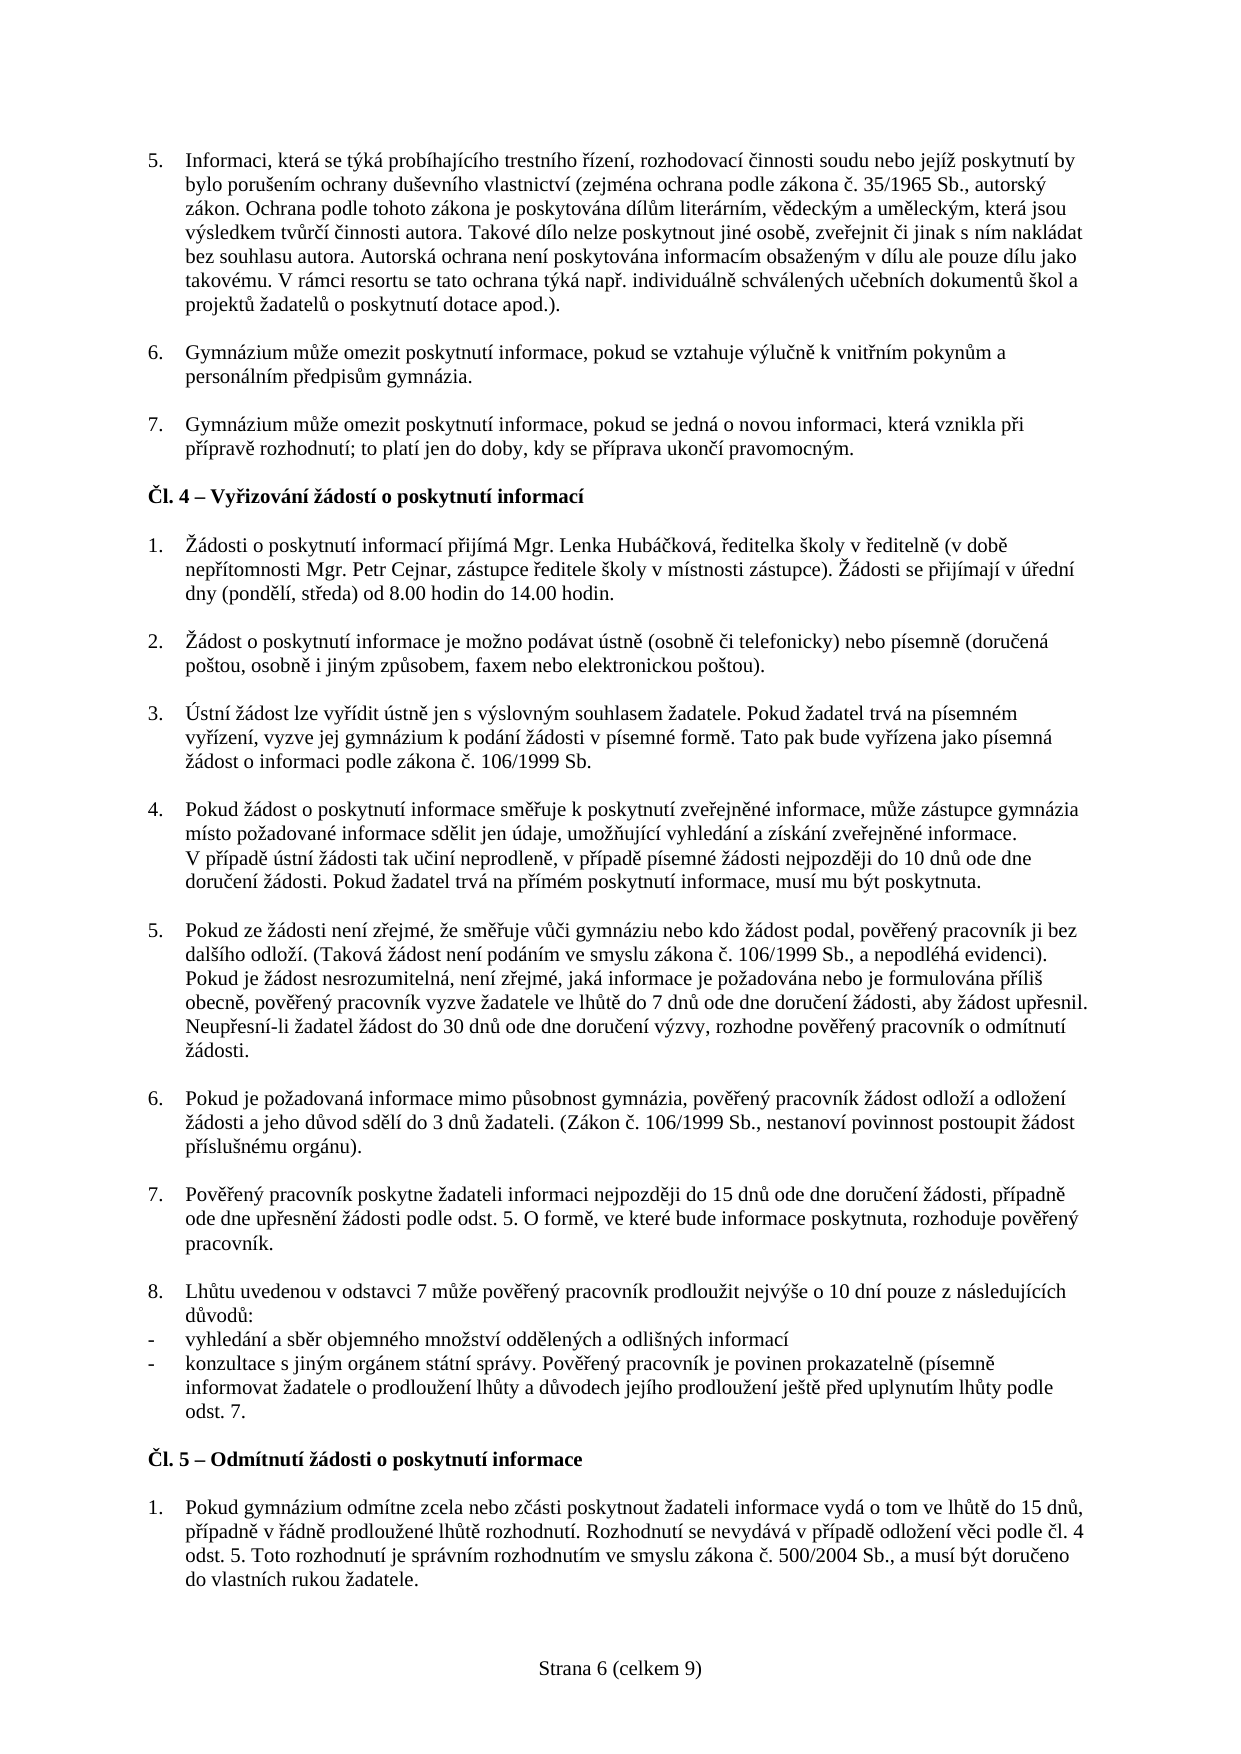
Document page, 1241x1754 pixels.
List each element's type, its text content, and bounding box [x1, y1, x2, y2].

list Informaci, která se týká probíhajícího trestního řízení, rozhodovací činnosti soudu nebo jejíž poskytnutí by bylo porušením ochrany duševního vlastnictví (zejména ochrana podle zákona č. 35/1965 Sb., autorský zákon. Ochrana podle tohoto zákona je poskytována dílům literárním, vědeckým a uměleckým, která jsou výsledkem tvůrčí činnosti autora. Takové dílo nelze poskytnout jiné osobě, zveřejnit či jinak s ním nakládat bez souhlasu autora. Autorská ochrana není poskytována informacím obsaženým v dílu ale pouze dílu jako takovému. V rámci resortu se tato ochrana týká např. individuálně schválených učebních dokumentů škol a projektů žadatelů o poskytnutí dotace apod.). [148, 148, 1093, 316]
list Gymnázium může omezit poskytnutí informace, pokud se vztahuje výlučně k vnitřním pokynům a personálním předpisům gymnázia. [148, 340, 1093, 388]
text Čl. 4 – Vyřizování žádostí o poskytnutí informací [148, 484, 1093, 508]
list Pokud gymnázium odmítne zcela nebo zčásti poskytnout žadateli informace vydá o tom ve lhůtě do 15 dnů, případně v řádně prodloužené lhůtě rozhodnutí. Rozhodnutí se nevydává v případě odložení věci podle čl. 4 odst. 5. Toto rozhodnutí je správním rozhodnutím ve smyslu zákona č. 500/2004 Sb., a musí být doručeno do vlastních rukou žadatele. [148, 1495, 1093, 1591]
text Čl. 5 – Odmítnutí žádosti o poskytnutí informace [148, 1447, 1093, 1471]
list vyhledání a sběr objemného množství oddělených a odlišných informací [148, 1327, 1093, 1351]
list Lhůtu uvedenou v odstavci 7 může pověřený pracovník prodloužit nejvýše o 10 dní pouze z následujících důvodů: [148, 1278, 1093, 1327]
list konzultace s jiným orgánem státní správy. Pověřený pracovník je povinen prokazatelně (písemně informovat žadatele o prodloužení lhůty a důvodech jejího prodloužení ještě před uplynutím lhůty podle odst. 7. [148, 1351, 1093, 1423]
list Gymnázium může omezit poskytnutí informace, pokud se jedná o novou informaci, která vznikla při přípravě rozhodnutí; to platí jen do doby, kdy se příprava ukončí pravomocným. [148, 412, 1093, 460]
list Pokud ze žádosti není zřejmé, že směřuje vůči gymnáziu nebo kdo žádost podal, pověřený pracovník ji bez dalšího odloží. (Taková žádost není podáním ve smyslu zákona č. 106/1999 Sb., a nepodléhá evidenci). Pokud je žádost nesrozumitelná, není zřejmé, jaká informace je požadována nebo je formulována příliš obecně, pověřený pracovník vyzve žadatele ve lhůtě do 7 dnů ode dne doručení žádosti, aby žádost upřesnil. Neupřesní-li žadatel žádost do 30 dnů ode dne doručení výzvy, rozhodne pověřený pracovník o odmítnutí žádosti. [148, 918, 1093, 1062]
list Pověřený pracovník poskytne žadateli informaci nejpozději do 15 dnů ode dne doručení žádosti, případně ode dne upřesnění žádosti podle odst. 5. O formě, ve které bude informace poskytnuta, rozhoduje pověřený pracovník. [148, 1182, 1093, 1254]
list Žádost o poskytnutí informace je možno podávat ústně (osobně či telefonicky) nebo písemně (doručená poštou, osobně i jiným způsobem, faxem nebo elektronickou poštou). [148, 629, 1093, 677]
list Pokud je požadovaná informace mimo působnost gymnázia, pověřený pracovník žádost odloží a odložení žádosti a jeho důvod sdělí do 3 dnů žadateli. (Zákon č. 106/1999 Sb., nestanoví povinnost postoupit žádost příslušnému orgánu). [148, 1086, 1093, 1158]
list Ústní žádost lze vyřídit ústně jen s výslovným souhlasem žadatele. Pokud žadatel trvá na písemném vyřízení, vyzve jej gymnázium k podání žádosti v písemné formě. Tato pak bude vyřízena jako písemná žádost o informaci podle zákona č. 106/1999 Sb. [148, 701, 1093, 773]
list Žádosti o poskytnutí informací přijímá Mgr. Lenka Hubáčková, ředitelka školy v ředitelně (v době nepřítomnosti Mgr. Petr Cejnar, zástupce ředitele školy v místnosti zástupce). Žádosti se přijímají v úřední dny (pondělí, středa) od 8.00 hodin do 14.00 hodin. [148, 533, 1093, 605]
list Pokud žádost o poskytnutí informace směřuje k poskytnutí zveřejněné informace, může zástupce gymnázia místo požadované informace sdělit jen údaje, umožňující vyhledání a získání zveřejněné informace. V případě ústní žádosti tak učiní neprodleně, v případě písemné žádosti nejpozději do 10 dnů ode dne doručení žádosti. Pokud žadatel trvá na přímém poskytnutí informace, musí mu být poskytnuta. [148, 797, 1093, 893]
